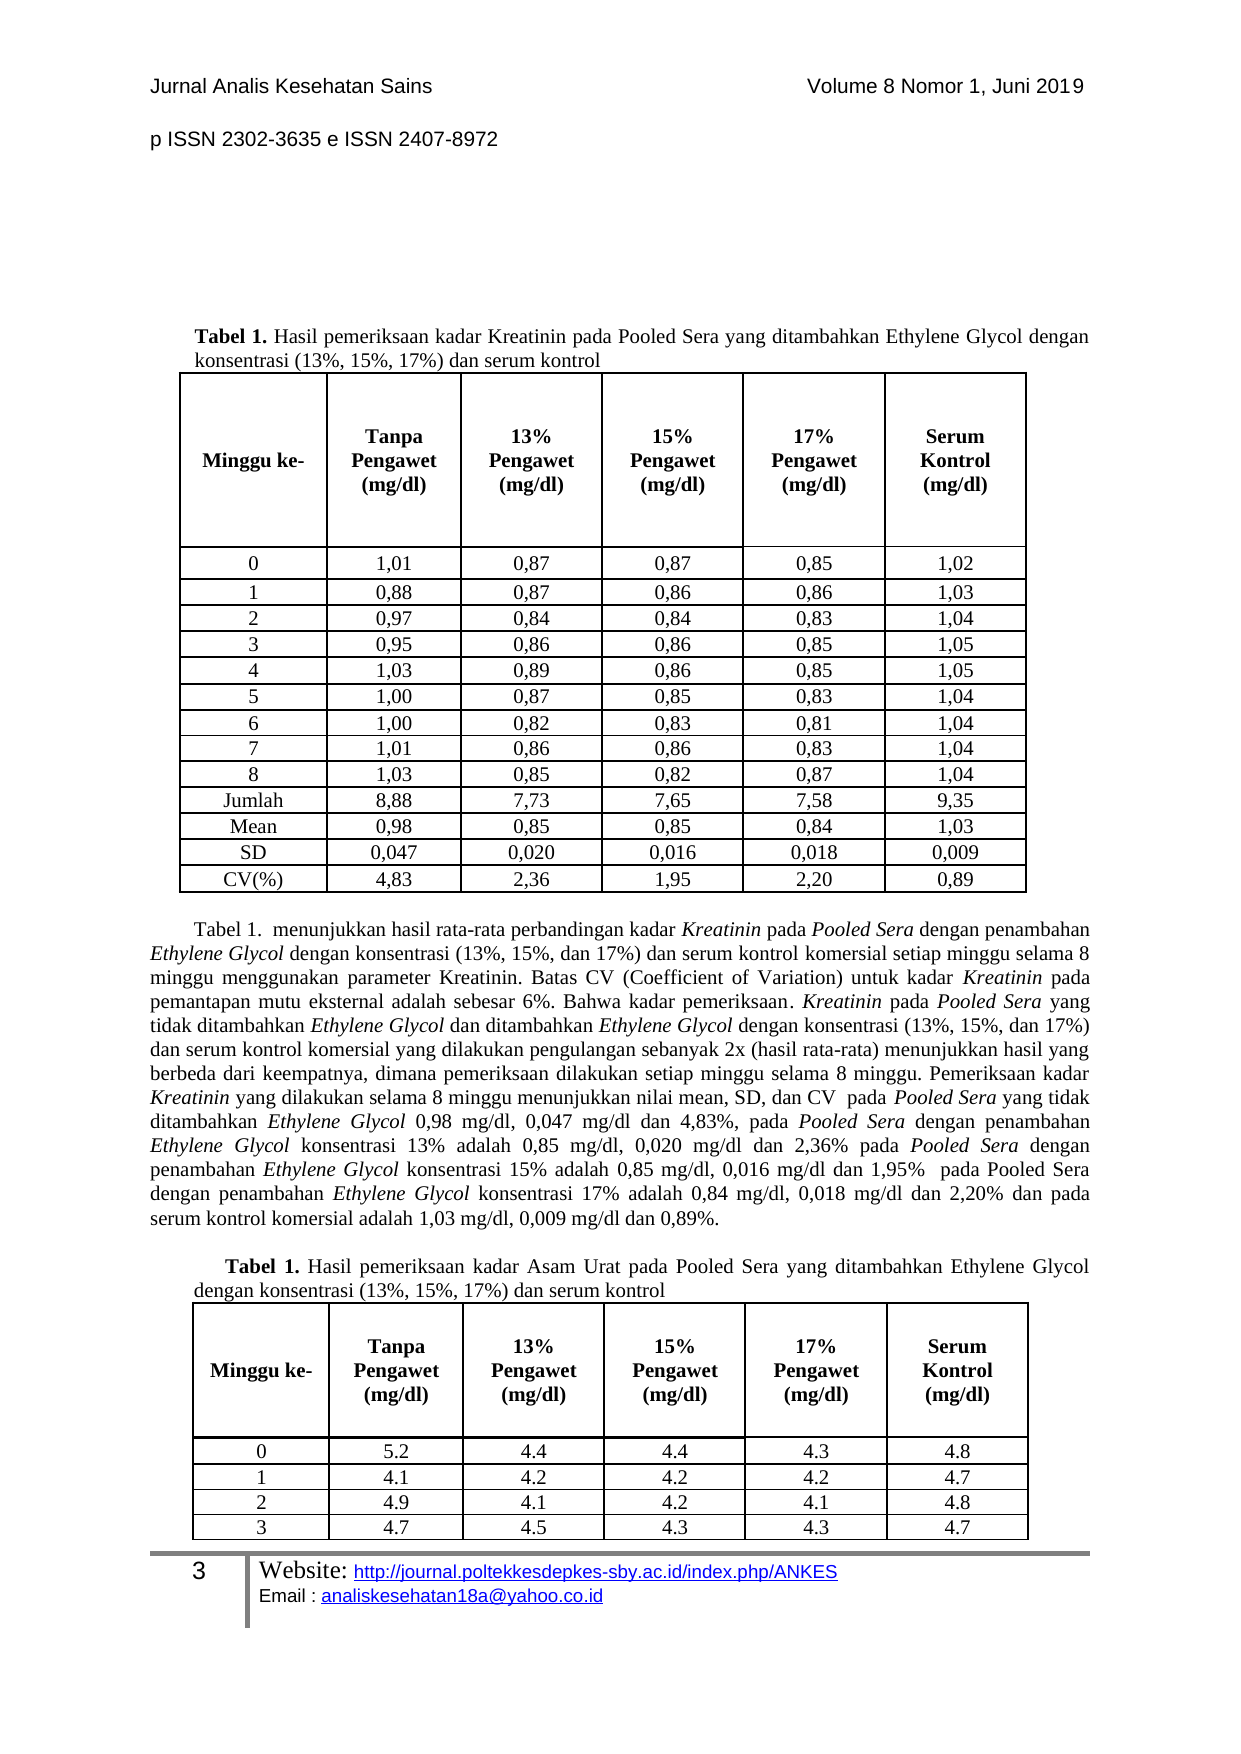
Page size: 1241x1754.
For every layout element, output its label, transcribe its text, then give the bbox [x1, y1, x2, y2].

table_cell 0,85 [603, 685, 742, 708]
table_cell 1,03 [328, 658, 460, 682]
table_cell 0,89 [886, 866, 1025, 891]
table_cell 0,95 [328, 632, 460, 656]
table_cell 4.3 [746, 1438, 886, 1463]
table_cell 4.1 [746, 1490, 886, 1514]
table_header Serum Kontrol (mg/dl) [886, 374, 1025, 546]
table_header Minggu ke- [194, 1304, 328, 1436]
table_cell 0,84 [603, 606, 742, 630]
table_cell 4.7 [330, 1515, 462, 1539]
table_cell 0,97 [328, 606, 460, 630]
table_cell 1 [194, 1465, 328, 1489]
table_cell 0,83 [744, 606, 884, 630]
table_cell 8,88 [328, 788, 460, 812]
table_cell 1,03 [886, 580, 1025, 604]
table_cell 5 [181, 685, 326, 708]
table_cell 2,36 [462, 866, 601, 891]
text Tabel 1. menunjukkan hasil rata-rata perbandingan kadar Kreatinin pada Pooled Sera dengan penambahan Ethylene Glycol dengan konsentrasi (13%, 15%, dan 17%) dan serum kontrol komersial setiap minggu selama 8 minggu menggunakan parameter Kreatinin. Batas CV (Coefficient of Variation) untuk kadar Kreatinin pada pemantapan mutu eksternal adalah sebesar 6%. Bahwa kadar pemeriksaan. Kreatinin pada Pooled Sera yang tidak ditambahkan Ethylene Glycol dan ditambahkan Ethylene Glycol dengan konsentrasi (13%, 15%, dan 17%) dan serum kontrol komersial yang dilakukan pengulangan sebanyak 2x (hasil rata-rata) menunjukkan hasil yang berbeda dari keempatnya, dimana pemeriksaan dilakukan setiap minggu selama 8 minggu. Pemeriksaan kadar Kreatinin yang dilakukan selama 8 minggu menunjukkan nilai mean, SD, dan CV pada Pooled Sera yang tidak ditambahkan Ethylene Glycol 0,98 mg/dl, 0,047 mg/dl dan 4,83%, pada Pooled Sera dengan penambahan Ethylene Glycol konsentrasi 13% adalah 0,85 mg/dl, 0,020 mg/dl dan 2,36% pada Pooled Sera dengan penambahan Ethylene Glycol konsentrasi 15% adalah 0,85 mg/dl, 0,016 mg/dl dan 1,95% pada Pooled Sera dengan penambahan Ethylene Glycol konsentrasi 17% adalah 0,84 mg/dl, 0,018 mg/dl dan 2,20% dan pada serum kontrol komersial adalah 1,03 mg/dl, 0,009 mg/dl dan 0,89%. [150, 917, 1090, 1229]
table_cell 4.8 [888, 1438, 1027, 1463]
table_cell Jumlah [181, 788, 326, 812]
table_cell 0,84 [744, 814, 884, 838]
table_cell 0,83 [744, 685, 884, 708]
table_cell 2,20 [744, 866, 884, 891]
table_cell 0,82 [603, 762, 742, 786]
table_cell 1,01 [328, 548, 460, 578]
table_cell 4.3 [746, 1515, 886, 1539]
table_cell 7 [181, 736, 326, 760]
table_cell 0,85 [744, 632, 884, 656]
table_cell 0,89 [462, 658, 601, 682]
text Tabel 1. Hasil pemeriksaan kadar Kreatinin pada Pooled Sera yang ditambahkan Ethylene Glycol dengan konsentrasi (13%, 15%, 17%) dan serum kontrol [194, 323, 1090, 372]
table_cell 0,87 [744, 762, 884, 786]
table_cell 1,02 [886, 547, 1025, 578]
table_cell 0,86 [603, 736, 742, 760]
table_cell 9,35 [886, 788, 1025, 812]
table_cell 2 [194, 1490, 328, 1514]
table_cell 1,04 [886, 685, 1025, 708]
table_cell 7,65 [603, 788, 742, 812]
table_cell 0,85 [744, 547, 884, 578]
table_cell 4.2 [464, 1465, 603, 1489]
table_cell 1,95 [603, 866, 742, 891]
table_header 15% Pengawet (mg/dl) [605, 1304, 744, 1436]
table_header Tanpa Pengawet (mg/dl) [330, 1304, 462, 1436]
table_cell 3 [181, 632, 326, 656]
table_cell 0,018 [744, 840, 884, 864]
table_cell 0,84 [462, 606, 601, 630]
table_cell 0,016 [603, 840, 742, 864]
table_cell 1,00 [328, 711, 460, 735]
table_cell 0 [181, 548, 326, 578]
table_cell 8 [181, 762, 326, 786]
table_cell CV(%) [181, 866, 326, 891]
table_cell 5.2 [330, 1439, 462, 1463]
table_cell 1,01 [328, 736, 460, 760]
table_header 13% Pengawet (mg/dl) [462, 374, 601, 546]
table_cell 4.1 [330, 1465, 462, 1489]
table_cell 0,81 [744, 711, 884, 735]
table_cell 1,04 [886, 762, 1025, 786]
table_cell 4.2 [605, 1465, 744, 1489]
table_cell 0 [194, 1439, 328, 1463]
table_cell 0,86 [603, 632, 742, 656]
table_cell 3 [194, 1515, 328, 1539]
table_cell 0,85 [744, 658, 884, 682]
table_cell 0,86 [462, 736, 601, 760]
table_cell 0,047 [328, 840, 460, 864]
table_cell Mean [181, 814, 326, 838]
table_cell 4.1 [464, 1490, 603, 1514]
table_cell 0,87 [462, 548, 601, 578]
table_header Serum Kontrol (mg/dl) [888, 1304, 1027, 1436]
table_header 13% Pengawet (mg/dl) [464, 1304, 603, 1436]
table_cell 0,88 [328, 580, 460, 604]
table_cell 1,04 [886, 736, 1025, 760]
table_cell 7,58 [744, 788, 884, 812]
table_cell 0,85 [603, 814, 742, 838]
table_cell 0,86 [603, 580, 742, 604]
table_cell 4.5 [464, 1515, 603, 1539]
table_header 17% Pengawet (mg/dl) [746, 1304, 886, 1436]
table_cell 0,87 [462, 685, 601, 708]
table_cell 0,009 [886, 840, 1025, 864]
table_cell 1,05 [886, 632, 1025, 656]
table_cell 0,87 [603, 548, 742, 578]
table_cell 0,86 [744, 580, 884, 604]
table_cell 4.4 [605, 1439, 744, 1463]
table_cell 0,87 [462, 580, 601, 604]
table_cell 1,04 [886, 711, 1025, 735]
table_cell 0,83 [744, 736, 884, 760]
table_cell 4.8 [888, 1490, 1027, 1514]
table_cell 0,86 [603, 658, 742, 682]
table_cell 4.7 [888, 1465, 1027, 1489]
table_cell 1,05 [886, 658, 1025, 682]
table_cell 0,83 [603, 711, 742, 735]
table_cell 0,020 [462, 840, 601, 864]
table_header Minggu ke- [181, 374, 326, 546]
table_cell 1,04 [886, 606, 1025, 630]
table_cell 4 [181, 658, 326, 682]
table_cell 1 [181, 580, 326, 604]
table_cell 0,85 [462, 814, 601, 838]
table_cell 4,83 [328, 866, 460, 891]
table_header 17% Pengawet (mg/dl) [744, 374, 884, 546]
table_cell 4.3 [605, 1515, 744, 1539]
table_cell 1,03 [328, 762, 460, 786]
table_cell 0,86 [462, 632, 601, 656]
table_header Tanpa Pengawet (mg/dl) [328, 374, 460, 546]
table_cell 4.4 [464, 1439, 603, 1463]
table_cell 1,00 [328, 685, 460, 708]
table_cell 1,03 [886, 814, 1025, 838]
table_cell 4.2 [605, 1490, 744, 1514]
table_cell 0,85 [462, 762, 601, 786]
table_cell 4.7 [888, 1515, 1027, 1539]
table_cell 6 [181, 711, 326, 735]
table_cell 4.2 [746, 1465, 886, 1489]
table_cell SD [181, 840, 326, 864]
table_cell 7,73 [462, 788, 601, 812]
table_cell 0,98 [328, 814, 460, 838]
table_header 15% Pengawet (mg/dl) [603, 374, 742, 546]
table_cell 0,82 [462, 711, 601, 735]
table_cell 4.9 [330, 1490, 462, 1514]
table_cell 2 [181, 606, 326, 630]
